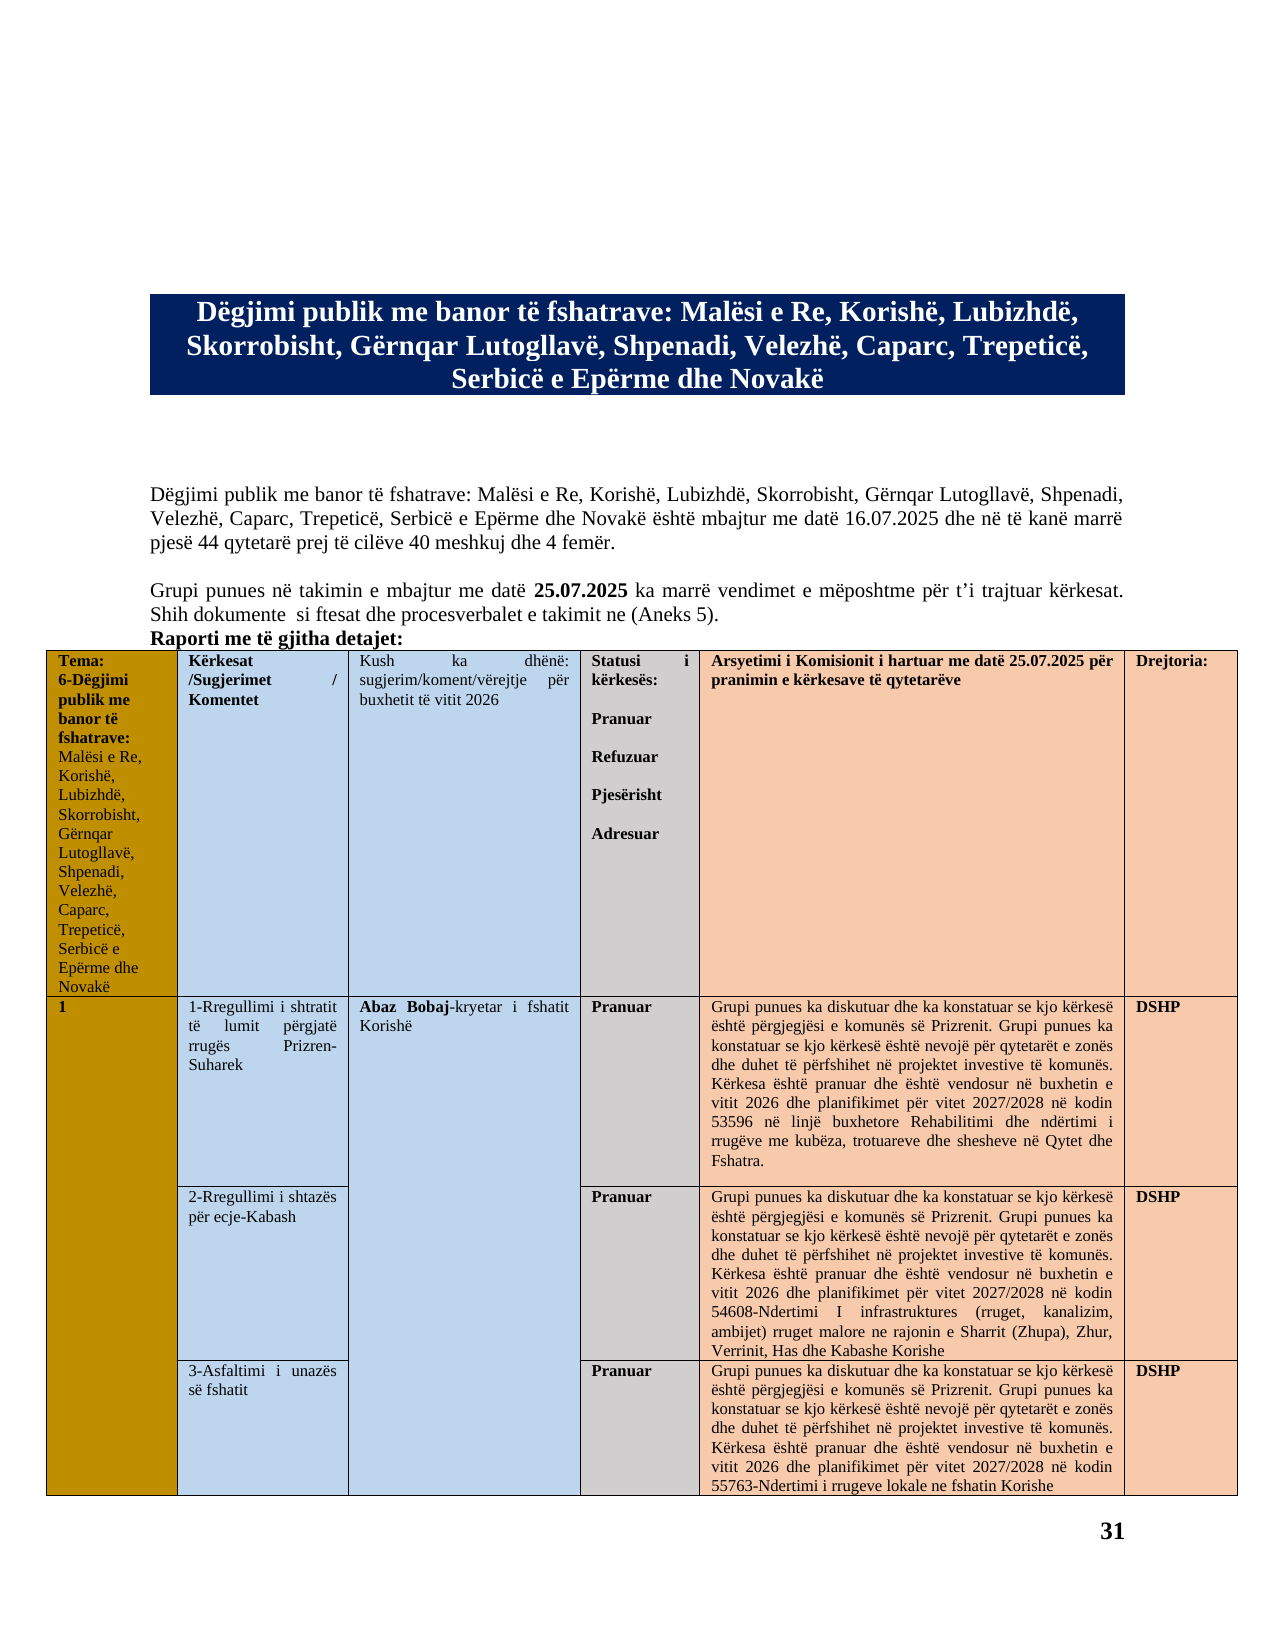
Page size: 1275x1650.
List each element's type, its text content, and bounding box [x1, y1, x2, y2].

table_cell 1 [47, 997, 177, 1495]
table_cell Pranuar [581, 1361, 699, 1495]
table_header Drejtoria: [1125, 651, 1237, 996]
table_cell 2-Rregullimi i shtazës për ecje-Kabash [178, 1187, 348, 1360]
table_header Tema: 6-Dëgjimi publik me banor të fshatrave: Malësi e Re, Korishë, Lubizhdë, Skorrobisht, Gërnqar Lutogllavë, Shpenadi, Velezhë, Caparc, Trepeticë, Serbicë e Epërme dhe Novakë [47, 651, 177, 996]
table_cell Pranuar [581, 1187, 699, 1360]
text Raporti me të gjitha detajet: [150, 626, 1125, 650]
table_header Statusi i kërkesës: Pranuar Refuzuar Pjesërisht Adresuar [581, 651, 699, 996]
text Dëgjimi publik me banor të fshatrave: Malësi e Re, Korishë, Lubizhdë, Skorrobisht, Gërnqar Lutogllavë, Shpenadi, Velezhë, Caparc, Trepeticë, Serbicë e Epërme dhe Novakë është mbajtur me datë 16.07.2025 dhe në të kanë marrë pjesë 44 qytetarë prej të cilëve 40 meshkuj dhe 4 femër. [150, 481, 1125, 554]
table_cell DSHP [1125, 997, 1237, 1186]
text Grupi punues në takimin e mbajtur me datë 25.07.2025 ka marrë vendimet e mëposhtme për t’i trajtuar kërkesat. Shih dokumente si ftesat dhe procesverbalet e takimit ne (Aneks 5). [150, 578, 1125, 626]
table_cell DSHP [1125, 1187, 1237, 1360]
table_header Arsyetimi i Komisionit i hartuar me datë 25.07.2025 për pranimin e kërkesave të qytetarëve [700, 651, 1124, 996]
table_cell 1-Rregullimi i shtratit të lumit përgjatë rrugës Prizren-Suharek [178, 997, 348, 1186]
text Dëgjimi publik me banor të fshatrave: Malësi e Re, Korishë, Lubizhdë, Skorrobisht, Gërnqar Lutogllavë, Shpenadi, Velezhë, Caparc, Trepeticë, Serbicë e Epërme dhe Novakë [150, 294, 451, 395]
table_cell 3-Asfaltimi i unazës së fshatit [178, 1361, 348, 1495]
table_cell Grupi punues ka diskutuar dhe ka konstatuar se kjo kërkesë është përgjegjësi e komunës së Prizrenit. Grupi punues ka konstatuar se kjo kërkesë është nevojë për qytetarët e zonës dhe duhet të përfshihet në projektet investive të komunës. Kërkesa është pranuar dhe është vendosur në buxhetin e vitit 2026 dhe planifikimet për vitet 2027/2028 në kodin 53596 në linjë buxhetore Rehabilitimi dhe ndërtimi i rrugëve me kubëza, trotuareve dhe shesheve në Qytet dhe Fshatra. [700, 997, 1124, 1186]
table_cell Grupi punues ka diskutuar dhe ka konstatuar se kjo kërkesë është përgjegjësi e komunës së Prizrenit. Grupi punues ka konstatuar se kjo kërkesë është nevojë për qytetarët e zonës dhe duhet të përfshihet në projektet investive të komunës. Kërkesa është pranuar dhe është vendosur në buxhetin e vitit 2026 dhe planifikimet për vitet 2027/2028 në kodin 54608-Ndertimi I infrastruktures (rruget, kanalizim, ambijet) rruget malore ne rajonin e Sharrit (Zhupa), Zhur, Verrinit, Has dhe Kabashe Korishe [700, 1187, 1124, 1360]
table_cell Abaz Bobaj-kryetar i fshatit Korishë [349, 997, 580, 1495]
text Dëgjimi publik me banor të fshatrave: Malësi e Re, Korishë, Lubizhdë, Skorrobisht, Gërnqar Lutogllavë, Shpenadi, Velezhë, Caparc, Trepeticë, Serbicë e Epërme dhe Novakë [824, 294, 1125, 395]
table_header Kush ka dhënë: sugjerim/koment/vërejtje për buxhetit të vitit 2026 [349, 651, 580, 996]
table_header Kërkesat /Sugjerimet / Komentet [178, 651, 348, 996]
table_cell Pranuar [581, 997, 699, 1186]
table_cell DSHP [1125, 1361, 1237, 1495]
